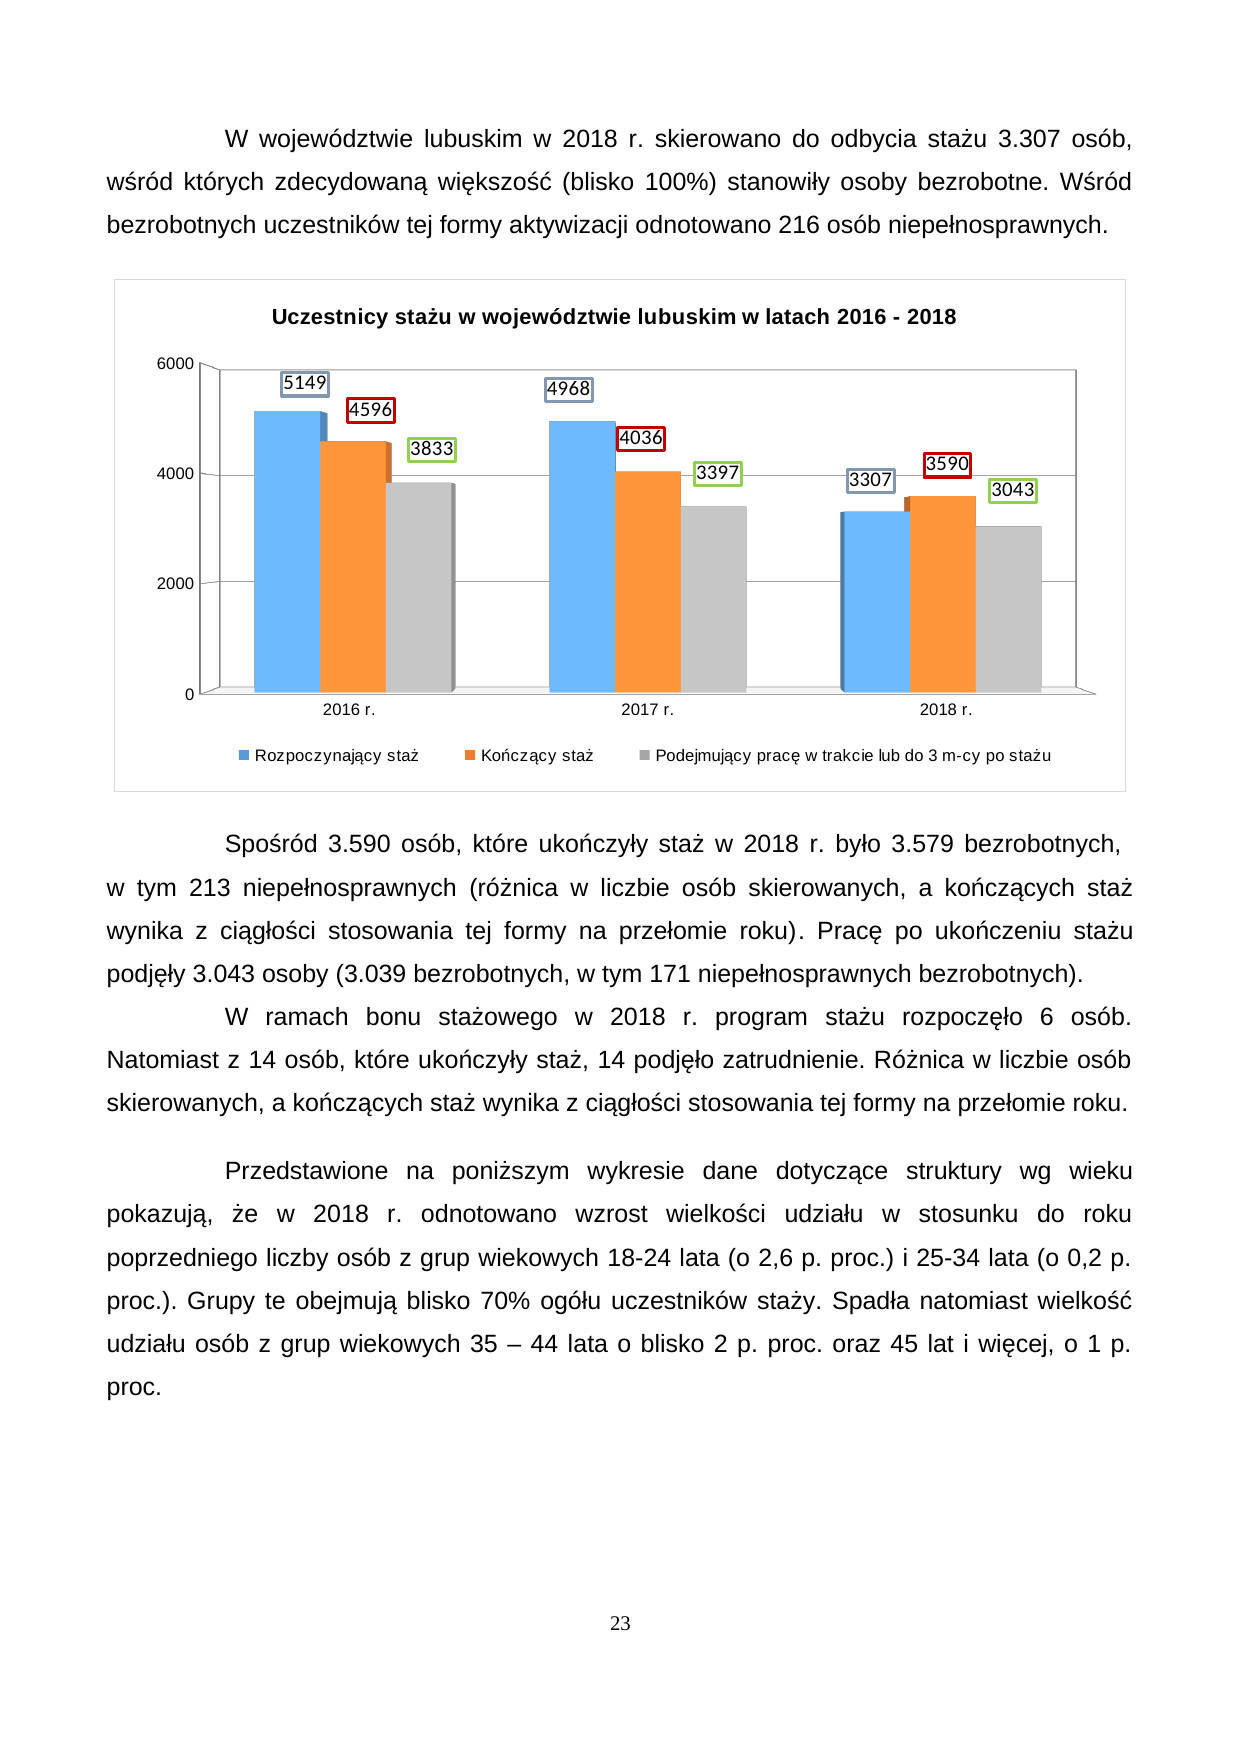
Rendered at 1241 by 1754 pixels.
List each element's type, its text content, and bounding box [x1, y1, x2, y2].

text Przedstawione na poniższym wykresie dane dotyczące struktury wg wieku pokazują, że w 2018 r. odnotowano wzrost wielkości udziału w stosunku do roku poprzedniego liczby osób z grup wiekowych 18-24 lata (o 2,6 p. proc.) i 25-34 lata (o 0,2 p. proc.). Grupy te obejmują blisko 70% ogółu uczestników staży. Spadła natomiast wielkość udziału osób z grup wiekowych 35 – 44 lata o blisko 2 p. proc. oraz 45 lat i więcej, o 1 p. proc. [106, 1156, 1134, 1401]
text W województwie lubuskim w 2018 r. skierowano do odbycia stażu 3.307 osób, wśród których zdecydowaną większość (blisko 100%) stanowiły osoby bezrobotne. Wśród bezrobotnych uczestników tej formy aktywizacji odnotowano 216 osób niepełnosprawnych. [106, 124, 1134, 239]
text W ramach bonu stażowego w 2018 r. program stażu rozpoczęło 6 osób. Natomiast z 14 osób, które ukończyły staż, 14 podjęło zatrudnienie. Różnica w liczbie osób skierowanych, a kończących staż wynika z ciągłości stosowania tej formy na przełomie roku. [106, 1002, 1134, 1117]
text Spośród 3.590 osób, które ukończyły staż w 2018 r. było 3.579 bezrobotnych, w tym 213 niepełnosprawnych (różnica w liczbie osób skierowanych, a kończących staż wynika z ciągłości stosowania tej formy na przełomie roku). Pracę po ukończeniu stażu podjęły 3.043 osoby (3.039 bezrobotnych, w tym 171 niepełnosprawnych bezrobotnych). [106, 829, 1134, 988]
